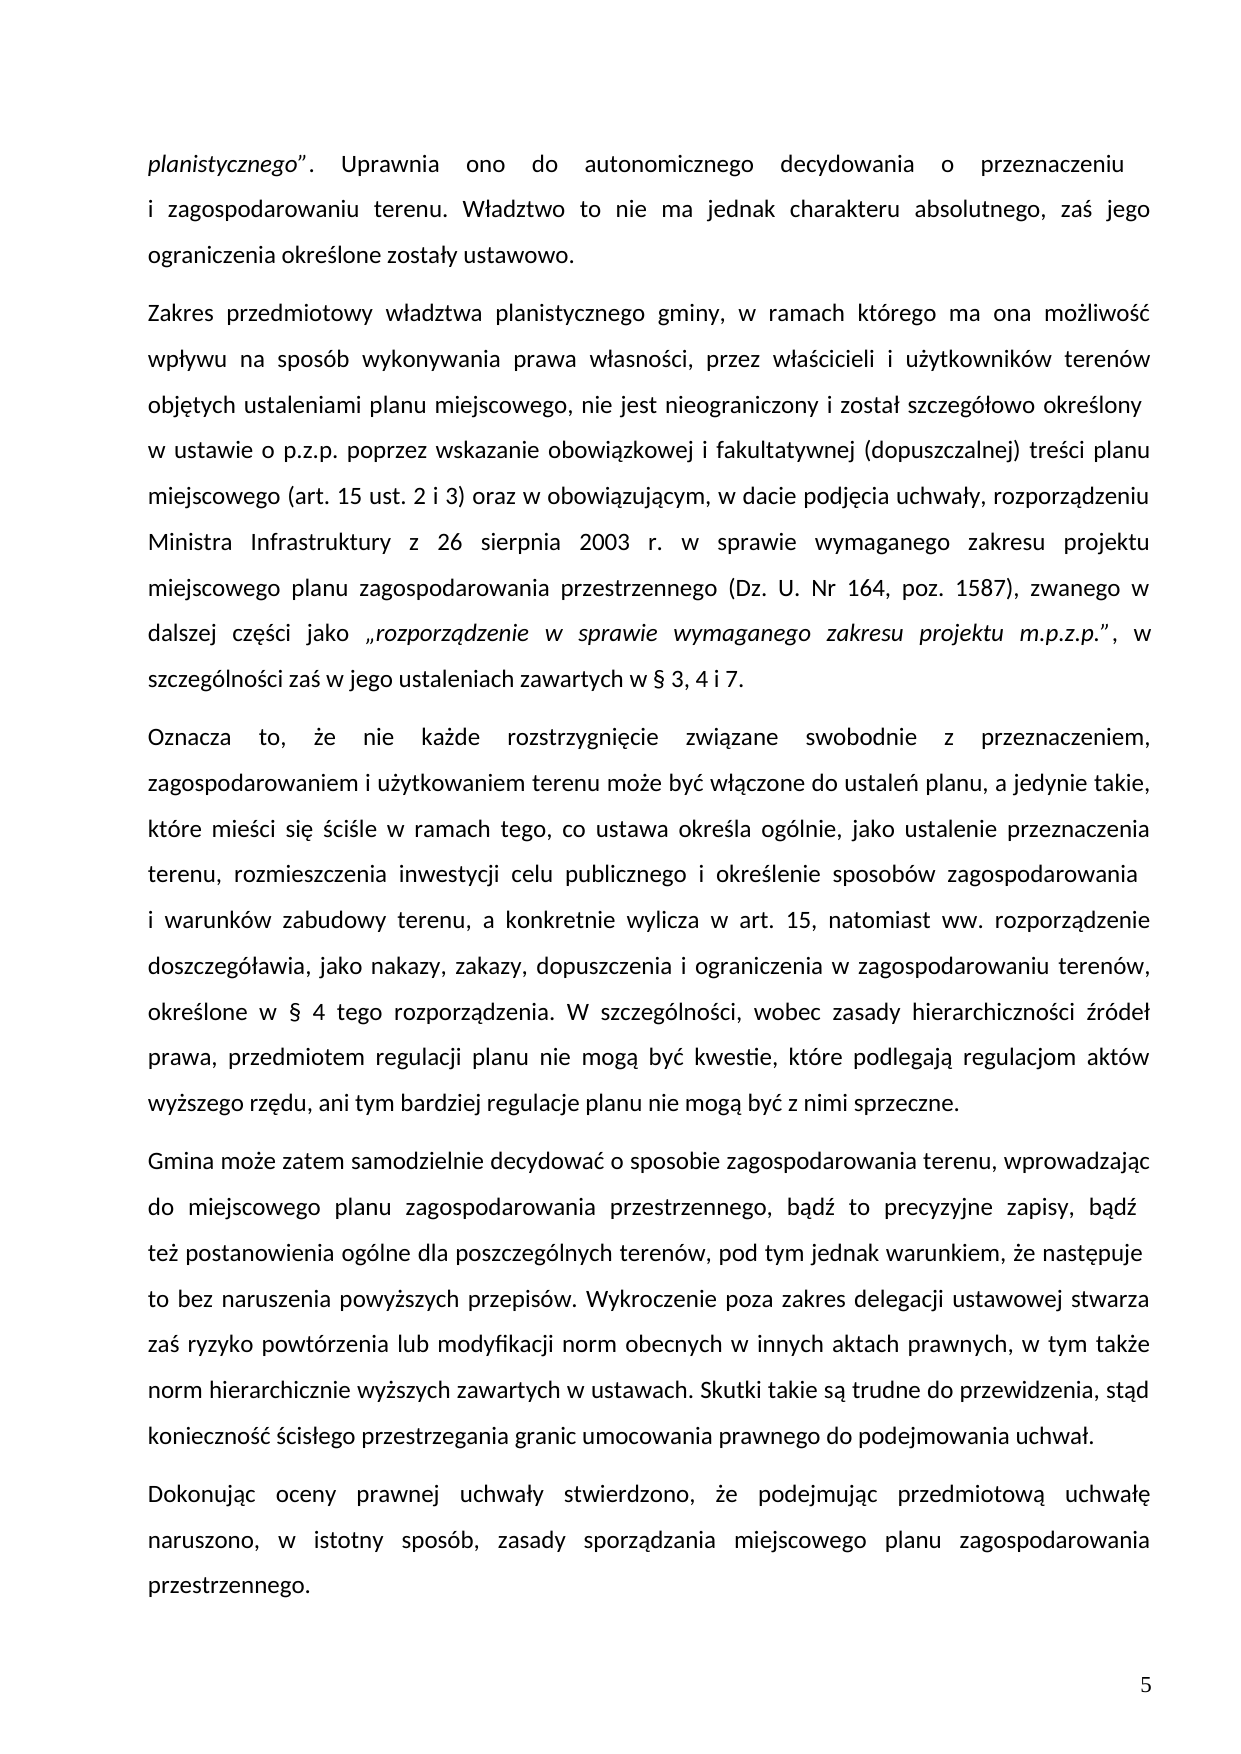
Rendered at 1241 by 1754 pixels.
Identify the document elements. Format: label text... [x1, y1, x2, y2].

text Dokonując oceny prawnej uchwały stwierdzono, że podejmując przedmiotową uchwałę naruszono, w istotny sposób, zasady sporządzania miejscowego planu zagospodarowania przestrzennego. [148, 1478, 1152, 1600]
text Zakres przedmiotowy władztwa planistycznego gminy, w ramach którego ma ona możliwość wpływu na sposób wykonywania prawa własności, przez właścicieli i użytkowników terenów objętych ustaleniami planu miejscowego, nie jest nieograniczony i został szczegółowo określony w ustawie o p.z.p. poprzez wskazanie obowiązkowej i fakultatywnej (dopuszczalnej) treści planu miejscowego (art. 15 ust. 2 i 3) oraz w obowiązującym, w dacie podjęcia uchwały, rozporządzeniu Ministra Infrastruktury z 26 sierpnia 2003 r. w sprawie wymaganego zakresu projektu miejscowego planu zagospodarowania przestrzennego (Dz. U. Nr 164, poz. 1587), zwanego w dalszej części jako „rozporządzenie w sprawie wymaganego zakresu projektu m.p.z.p.”, w szczególności zaś w jego ustaleniach zawartych w § 3, 4 i 7. [148, 297, 1152, 694]
text Oznacza to, że nie każde rozstrzygnięcie związane swobodnie z przeznaczeniem, zagospodarowaniem i użytkowaniem terenu może być włączone do ustaleń planu, a jedynie takie, które mieści się ściśle w ramach tego, co ustawa określa ogólnie, jako ustalenie przeznaczenia terenu, rozmieszczenia inwestycji celu publicznego i określenie sposobów zagospodarowania i warunków zabudowy terenu, a konkretnie wylicza w art. 15, natomiast ww. rozporządzenie doszczegóławia, jako nakazy, zakazy, dopuszczenia i ograniczenia w zagospodarowaniu terenów, określone w § 4 tego rozporządzenia. W szczególności, wobec zasady hierarchiczności źródeł prawa, przedmiotem regulacji planu nie mogą być kwestie, które podlegają regulacjom aktów wyższego rzędu, ani tym bardziej regulacje planu nie mogą być z nimi sprzeczne. [148, 721, 1152, 1118]
text Gmina może zatem samodzielnie decydować o sposobie zagospodarowania terenu, wprowadzając do miejscowego planu zagospodarowania przestrzennego, bądź to precyzyjne zapisy, bądź też postanowienia ogólne dla poszczególnych terenów, pod tym jednak warunkiem, że następuje to bez naruszenia powyższych przepisów. Wykroczenie poza zakres delegacji ustawowej stwarza zaś ryzyko powtórzenia lub modyfikacji norm obecnych w innych aktach prawnych, w tym także norm hierarchicznie wyższych zawartych w ustawach. Skutki takie są trudne do przewidzenia, stąd konieczność ścisłego przestrzegania granic umocowania prawnego do podejmowania uchwał. [148, 1146, 1152, 1450]
